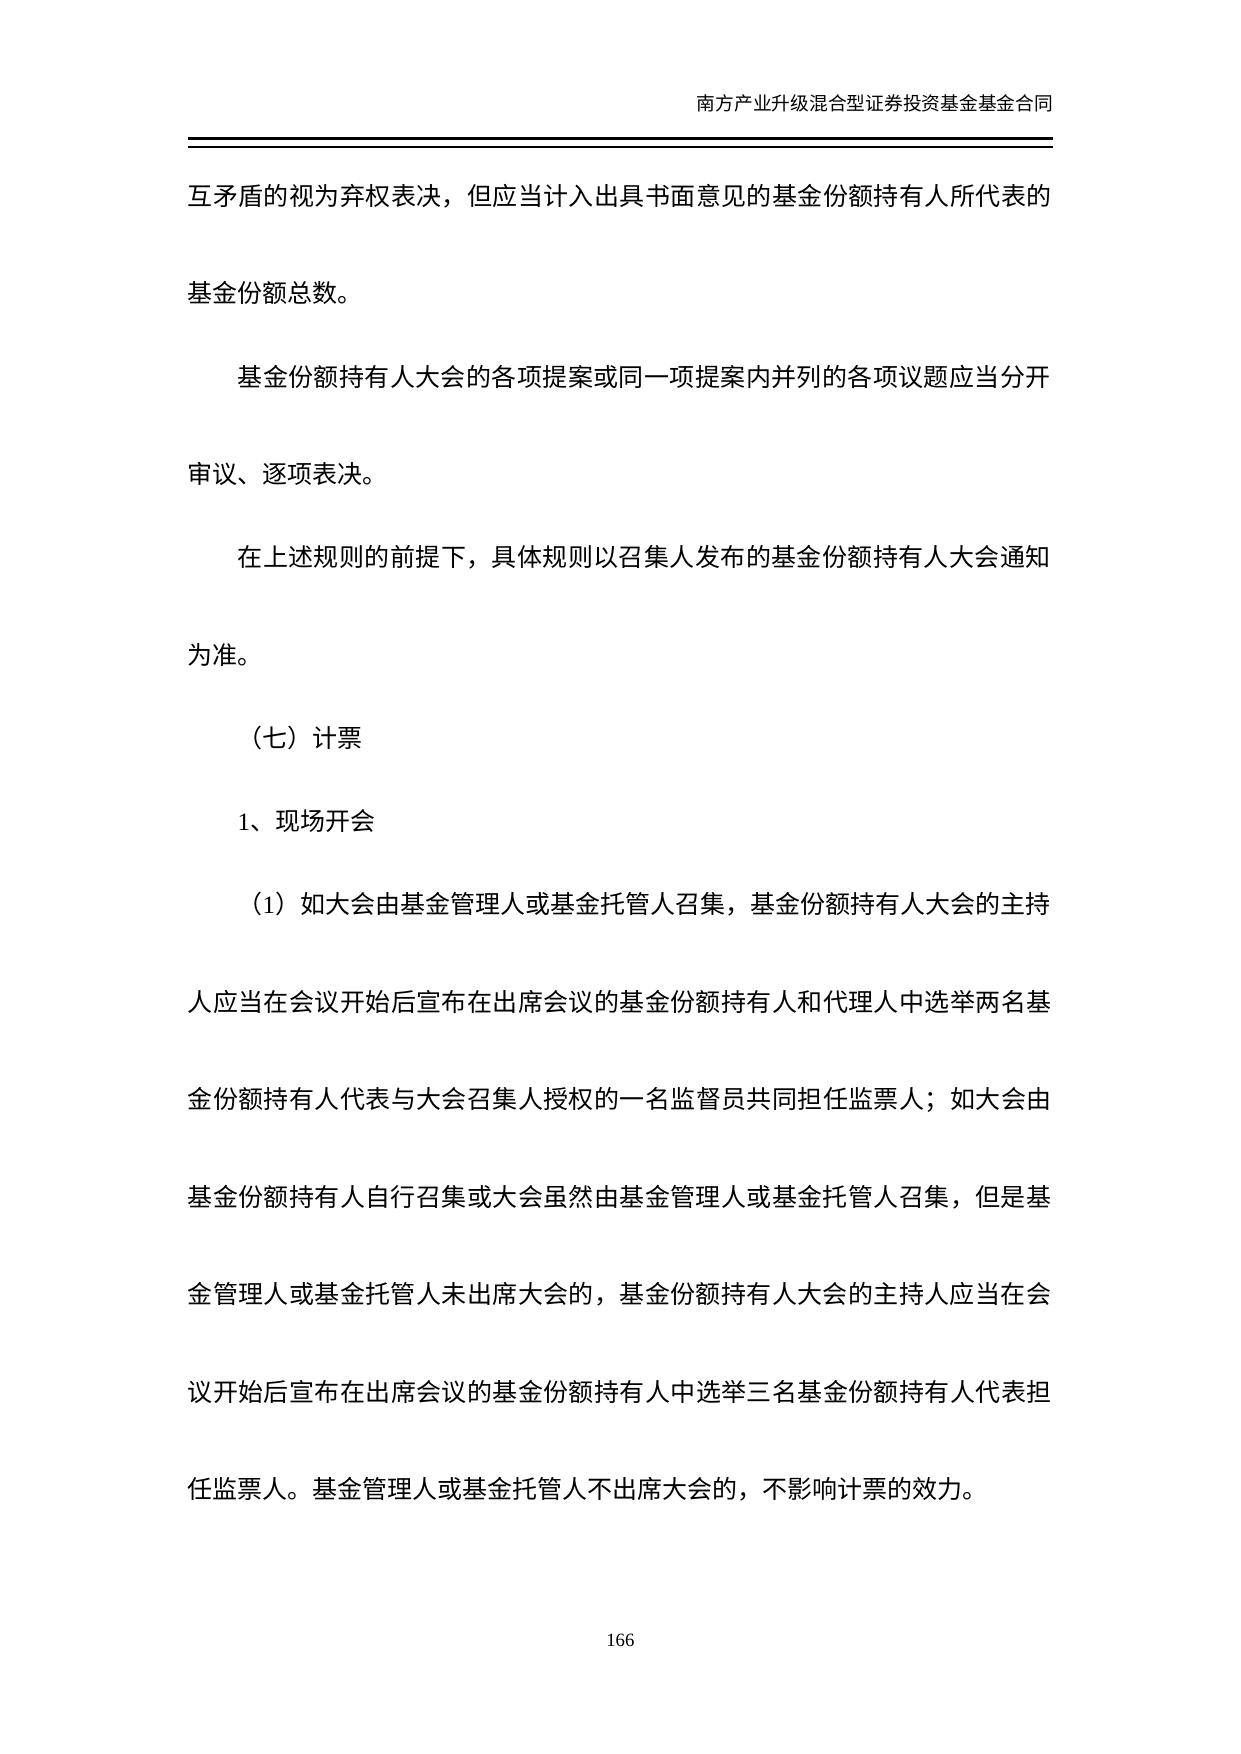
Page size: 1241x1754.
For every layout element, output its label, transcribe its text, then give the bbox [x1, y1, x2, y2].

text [187, 162, 1053, 324]
text 在上述规则的前提下，具体规则以召集人发布的基金份额持有人大会通知为准。 [187, 523, 1053, 686]
text 基金份额持有人大会的各项提案或同一项提案内并列的各项议题应当分开审议、逐项表决。 [187, 343, 1053, 505]
text （1）如大会由基金管理人或基金托管人召集，基金份额持有人大会的主持人应当在会议开始后宣布在出席会议的基金份额持有人和代理人中选举两名基金份额持有人代表与大会召集人授权的一名监督员共同担任监票人；如大会由基金份额持有人自行召集或大会虽然由基金管理人或基金托管人召集，但是基金管理人或基金托管人未出席大会的，基金份额持有人大会的主持人应当在会议开始后宣布在出席会议的基金份额持有人中选举三名基金份额持有人代表担任监票人。基金管理人或基金托管人不出席大会的，不影响计票的效力。 [187, 870, 1053, 1520]
text （七）计票 [187, 704, 1053, 769]
text 1、现场开会 [187, 787, 1053, 852]
